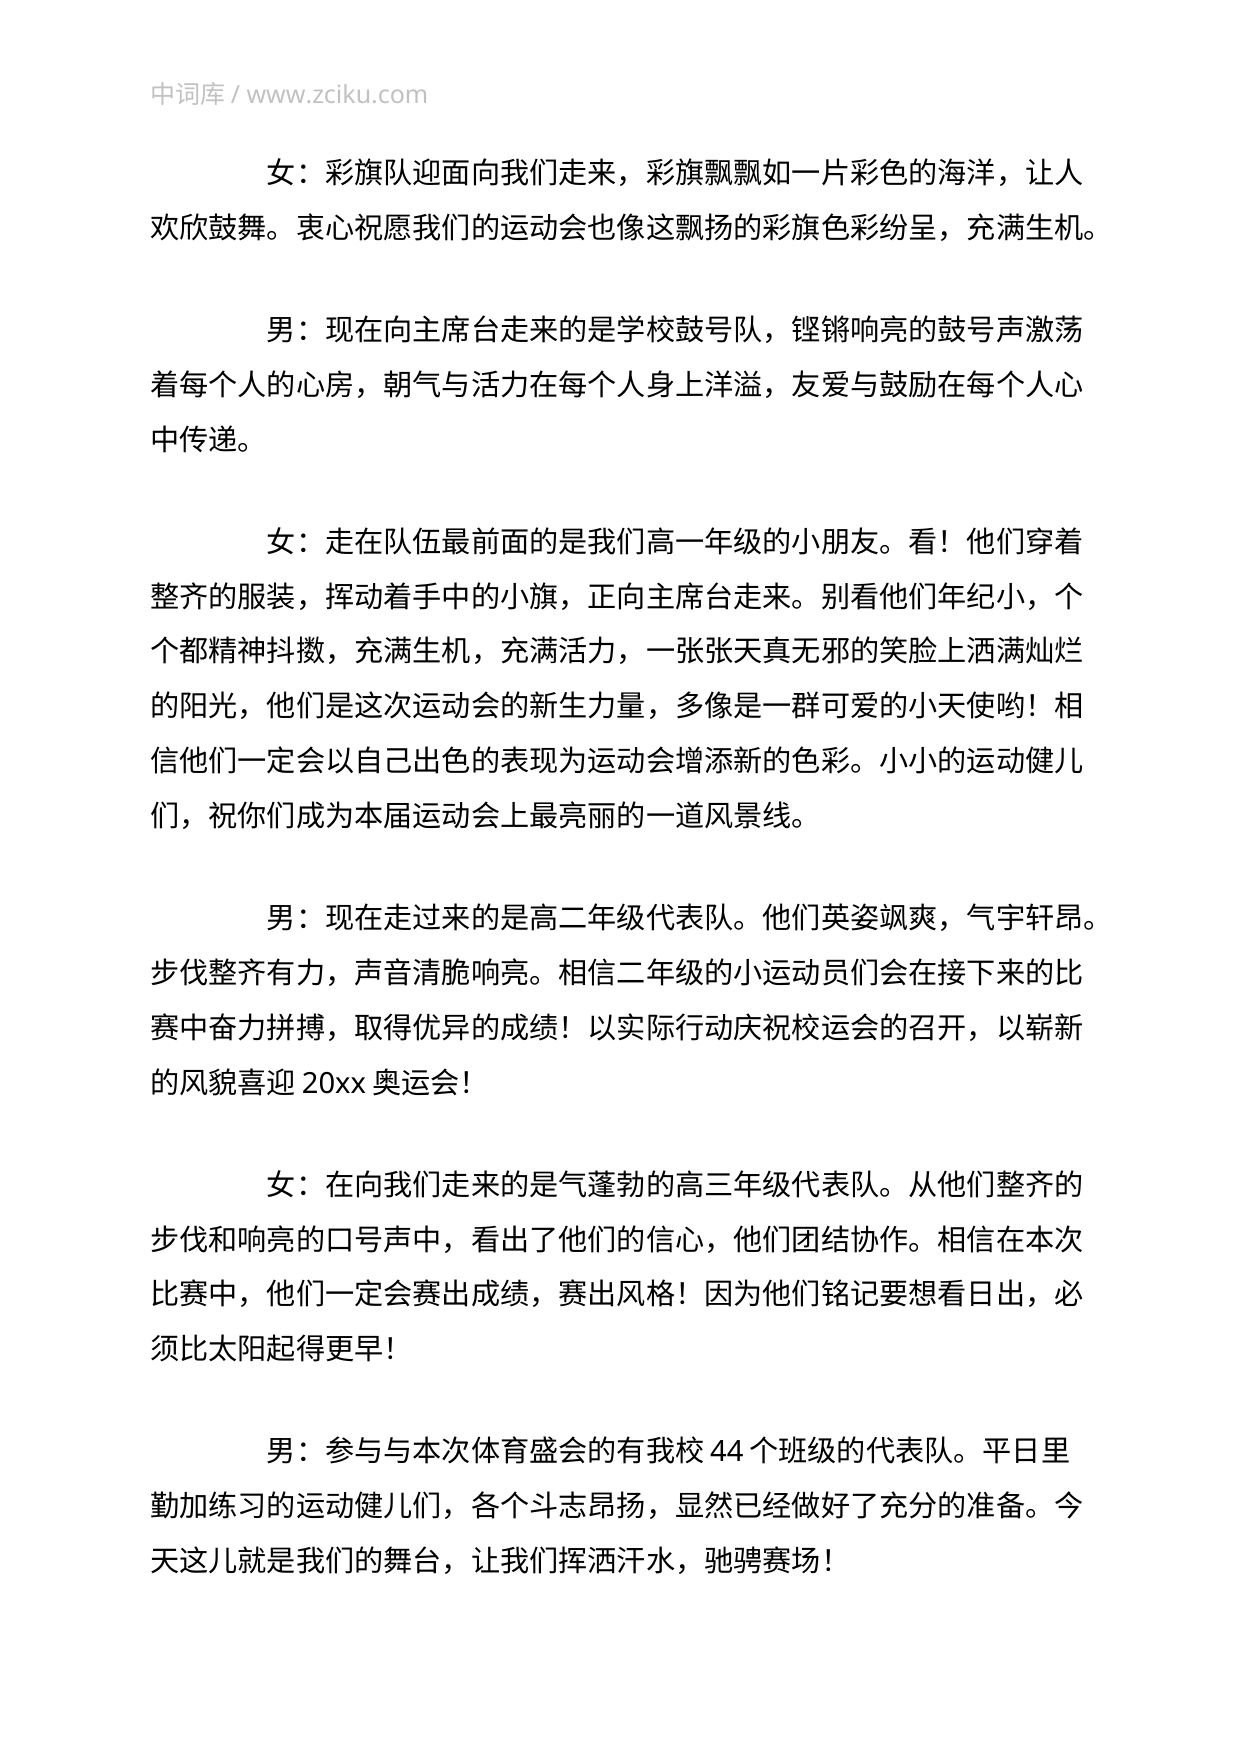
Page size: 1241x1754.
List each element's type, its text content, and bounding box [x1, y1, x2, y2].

text 女：走在队伍最前面的是我们高一年级的小朋友。看！他们穿着整齐的服装，挥动着手中的小旗，正向主席台走来。别看他们年纪小，个个都精神抖擞，充满生机，充满活力，一张张天真无邪的笑脸上洒满灿烂的阳光，他们是这次运动会的新生力量，多像是一群可爱的小天使哟！相信他们一定会以自己出色的表现为运动会增添新的色彩。小小的运动健儿们，祝你们成为本届运动会上最亮丽的一道风景线。 [150, 518, 1090, 835]
text 男：参与与本次体育盛会的有我校44个班级的代表队。平日里勤加练习的运动健儿们，各个斗志昂扬，显然已经做好了充分的准备。今天这儿就是我们的舞台，让我们挥洒汗水，驰骋赛场！ [150, 1428, 1090, 1580]
text 女：在向我们走来的是气蓬勃的高三年级代表队。从他们整齐的步伐和响亮的口号声中，看出了他们的信心，他们团结协作。相信在本次比赛中，他们一定会赛出成绩，赛出风格！因为他们铭记要想看日出，必须比太阳起得更早！ [150, 1161, 1090, 1368]
text 男：现在走过来的是高二年级代表队。他们英姿飒爽，气宇轩昂。步伐整齐有力，声音清脆响亮。相信二年级的小运动员们会在接下来的比赛中奋力拼搏，取得优异的成绩！以实际行动庆祝校运会的召开，以崭新的风貌喜迎20xx奥运会！ [150, 894, 1090, 1102]
text 男：现在向主席台走来的是学校鼓号队，铿锵响亮的鼓号声激荡着每个人的心房，朝气与活力在每个人身上洋溢，友爱与鼓励在每个人心中传递。 [150, 307, 1090, 459]
text 女：彩旗队迎面向我们走来，彩旗飘飘如一片彩色的海洋，让人欢欣鼓舞。衷心祝愿我们的运动会也像这飘扬的彩旗色彩纷呈，充满生机。 [150, 150, 1090, 247]
